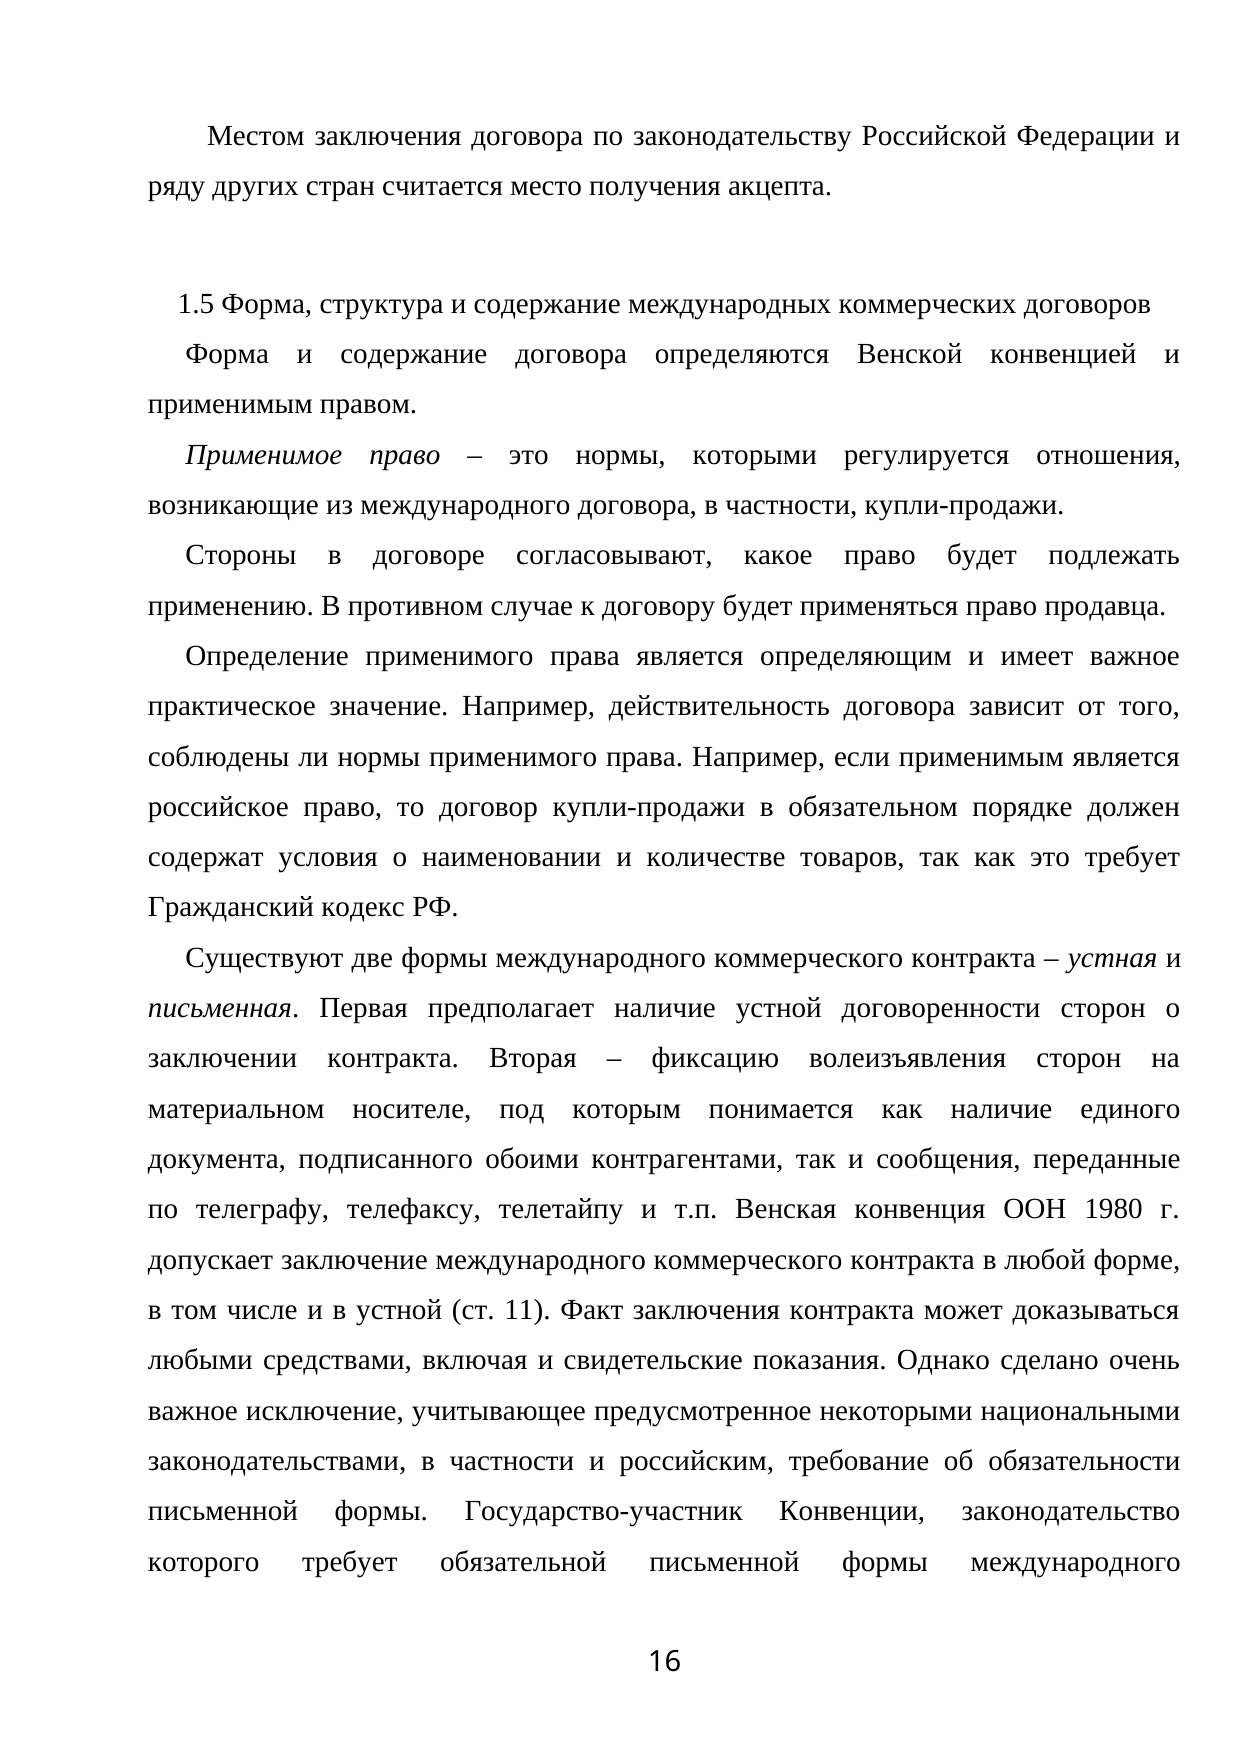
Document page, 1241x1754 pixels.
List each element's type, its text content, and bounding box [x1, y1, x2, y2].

text 1.5 Форма, структура и содержание международных коммерческих договоров [148, 286, 1181, 319]
text Определение применимого права является определяющим и имеет важное практическое значение. Например, действительность договора зависит от того, соблюдены ли нормы применимого права. Например, если применимым является российское право, то договор купли-продажи в обязательном порядке должен содержат условия о наименовании и количестве товаров, так как это требует Гражданский кодекс РФ. [148, 638, 1181, 923]
list Местом заключения договора по законодательству Российской Федерации и ряду других стран считается место получения акцепта. [148, 118, 1181, 202]
text Форма и содержание договора определяются Венской конвенцией и применимым правом. [148, 336, 1181, 420]
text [148, 940, 1181, 1577]
text Стороны в договоре согласовывают, какое право будет подлежать применению. В противном случае к договору будет применяться право продавца. [148, 537, 1181, 621]
text Применимое право – это нормы, которыми регулируется отношения, возникающие из международного договора, в частности, купли-продажи. [148, 437, 1181, 521]
